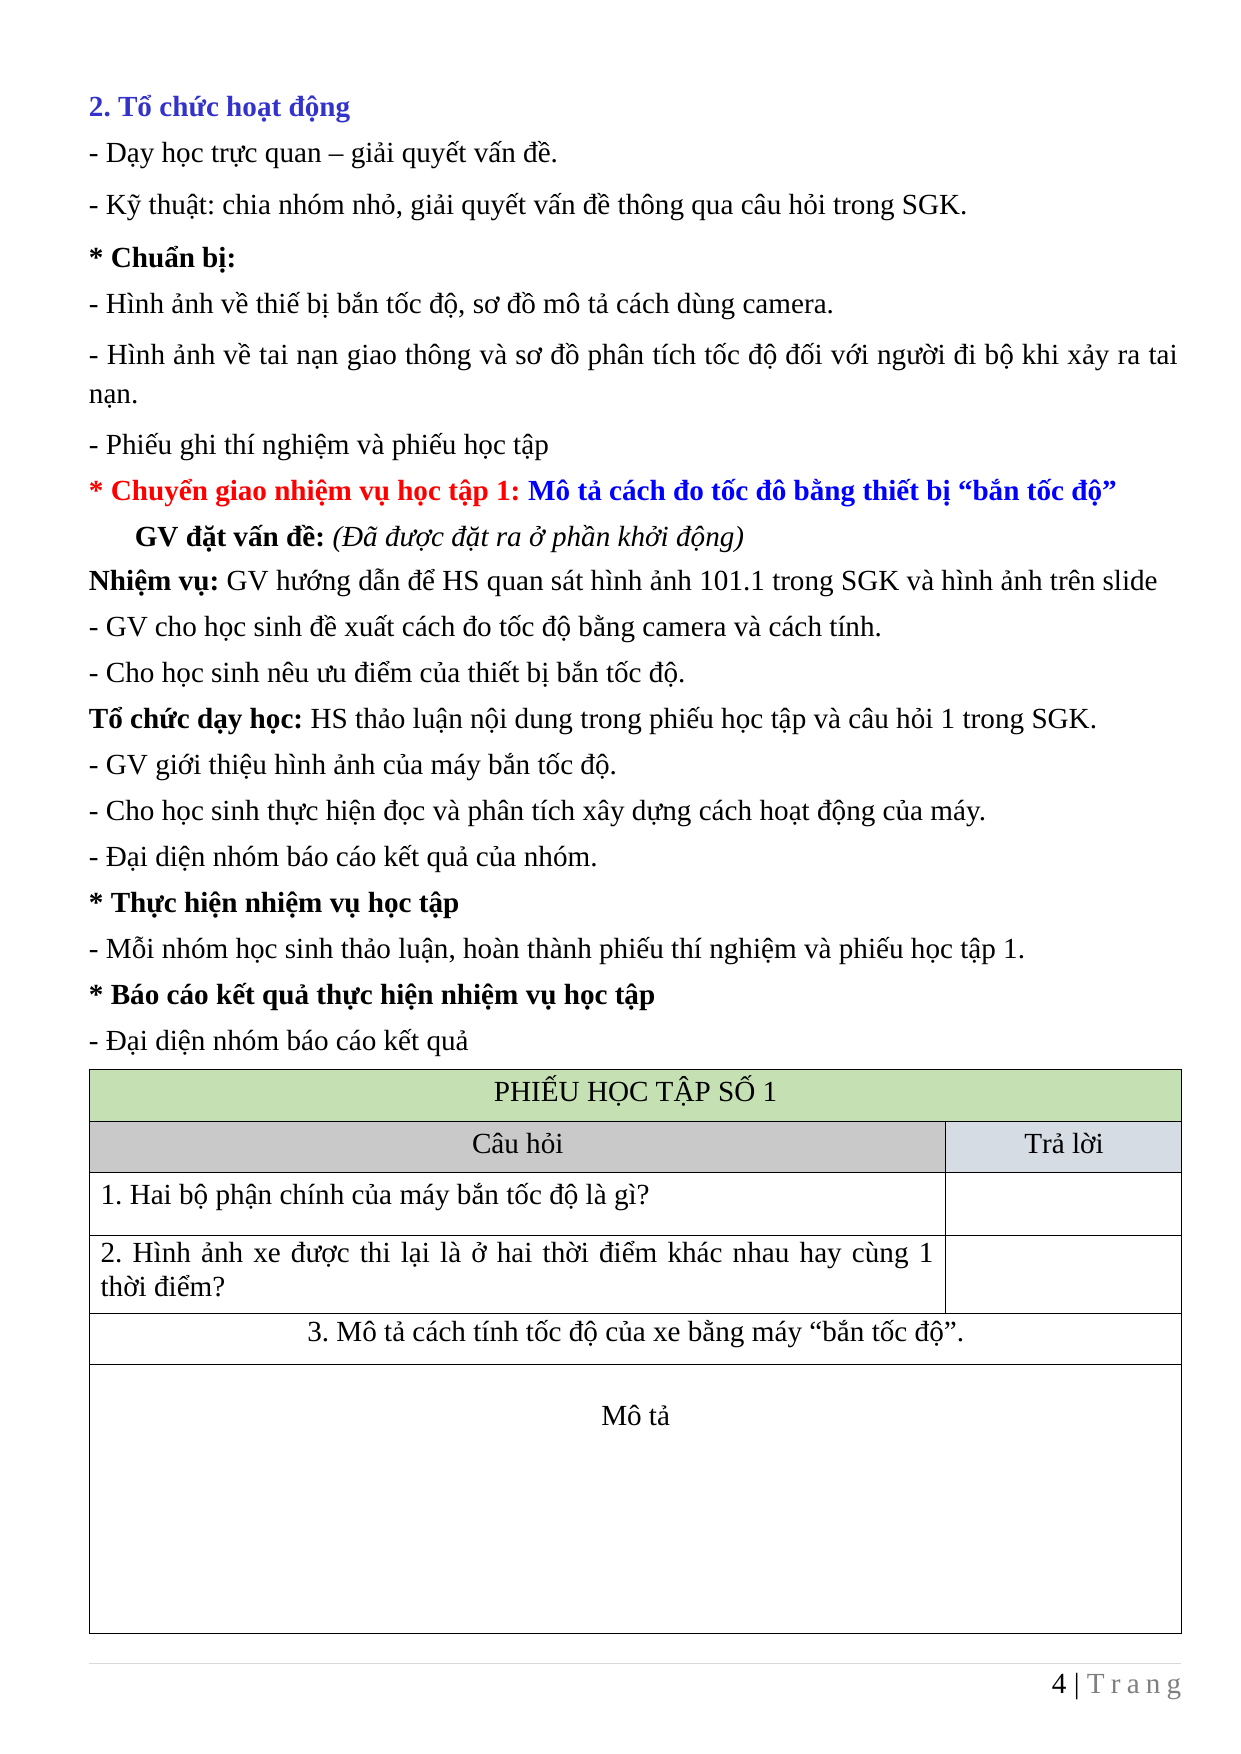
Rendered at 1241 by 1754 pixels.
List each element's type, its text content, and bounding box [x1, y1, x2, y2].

text - Hình ảnh về thiế bị bắn tốc độ, sơ đồ mô tả cách dùng camera. [89, 286, 1181, 320]
text * Thực hiện nhiệm vụ học tập [89, 885, 1181, 919]
text Tổ chức dạy học: HS thảo luận nội dung trong phiếu học tập và câu hỏi 1 trong SGK. [89, 701, 1181, 734]
text - Cho học sinh thực hiện đọc và phân tích xây dựng cách hoạt động của máy. [89, 793, 1181, 827]
table_cell [946, 1173, 1181, 1234]
table_cell 3. Mô tả cách tính tốc độ của xe bằng máy “bắn tốc độ”. [90, 1314, 1181, 1363]
text - Đại diện nhóm báo cáo kết quả của nhóm. [89, 839, 1181, 873]
table_cell Mô tả Cách tính: [90, 1365, 1181, 1633]
text - Kỹ thuật: chia nhóm nhỏ, giải quyết vấn đề thông qua câu hỏi trong SGK. [89, 187, 1181, 221]
text GV đặt vấn đề: (Đã được đặt ra ở phần khởi động) [89, 519, 1181, 552]
text - GV cho học sinh đề xuất cách đo tốc độ bằng camera và cách tính. [89, 609, 1181, 642]
table_cell Trả lời [946, 1122, 1181, 1172]
text * Báo cáo kết quả thực hiện nhiệm vụ học tập [89, 977, 1181, 1011]
table_header PHIẾU HỌC TẬP SỐ 1 [90, 1070, 1181, 1121]
table_cell Hai bộ phận chính của máy bắn tốc độ là gì? [90, 1173, 945, 1234]
text 2. Tổ chức hoạt động [89, 89, 1181, 122]
table_cell 2. Hình ảnh xe được thi lại là ở hai thời điểm khác nhau hay cùng 1 thời điểm? [90, 1236, 945, 1313]
text - GV giới thiệu hình ảnh của máy bắn tốc độ. [89, 747, 1181, 781]
text - Cho học sinh nêu ưu điểm của thiết bị bắn tốc độ. [89, 655, 1181, 688]
subtitle * Chuyển giao nhiệm vụ học tập 1: Mô tả cách đo tốc đô bằng thiết bị “bắn tốc độ” [89, 473, 1181, 506]
text - Đại diện nhóm báo cáo kết quả [89, 1023, 1181, 1057]
text - Mỗi nhóm học sinh thảo luận, hoàn thành phiếu thí nghiệm và phiếu học tập 1. [89, 931, 1181, 965]
table_cell Câu hỏi [90, 1122, 945, 1172]
table_cell [946, 1236, 1181, 1313]
text - Hình ảnh về tai nạn giao thông và sơ đồ phân tích tốc độ đối với người đi bộ khi xảy ra tai nạn. [89, 337, 1181, 409]
text Nhiệm vụ: GV hướng dẫn để HS quan sát hình ảnh 101.1 trong SGK và hình ảnh trên slide [89, 563, 1181, 596]
text * Chuẩn bị: [89, 240, 1181, 274]
text - Dạy học trực quan – giải quyết vấn đề. [89, 135, 1181, 168]
text - Phiếu ghi thí nghiệm và phiếu học tập [89, 427, 1181, 460]
